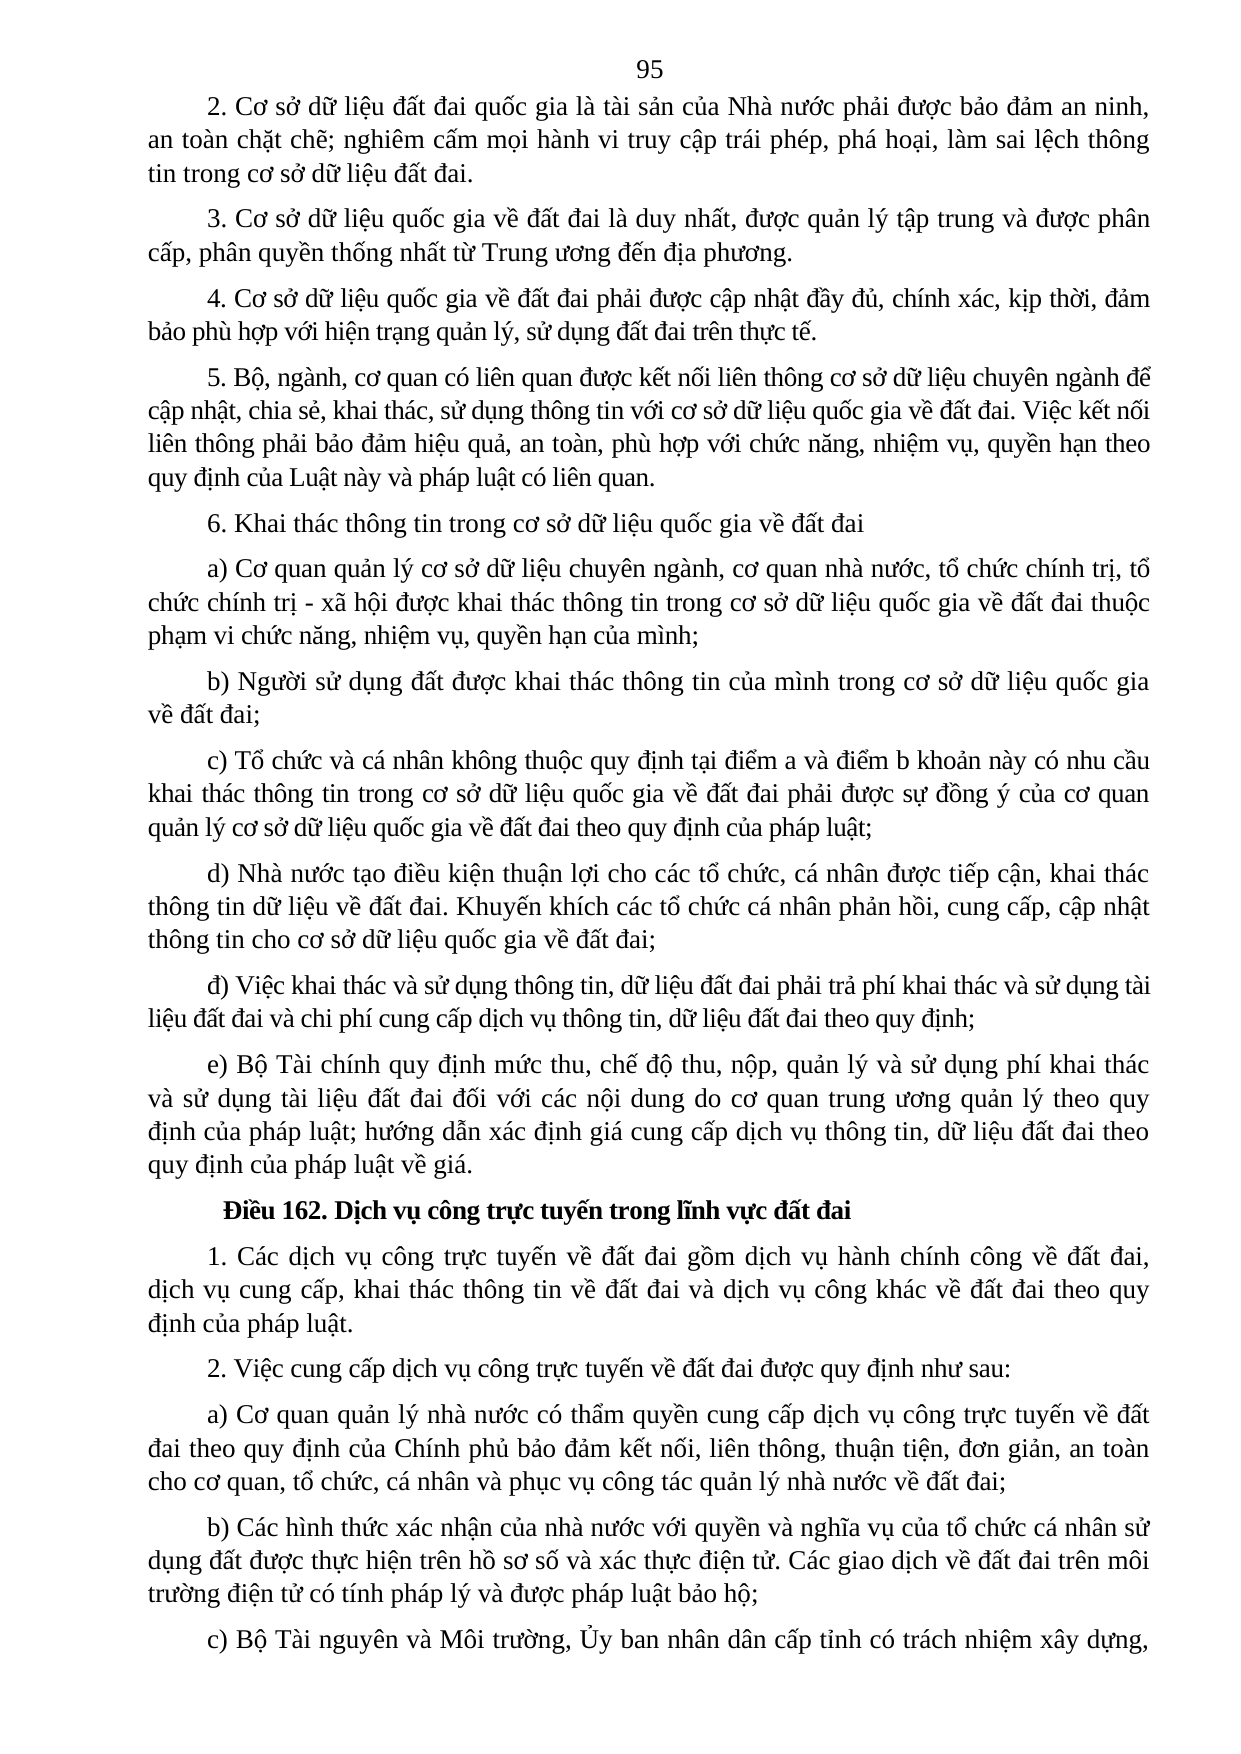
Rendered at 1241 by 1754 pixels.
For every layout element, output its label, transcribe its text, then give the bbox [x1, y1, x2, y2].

text 2. Việc cung cấp dịch vụ công trực tuyến về đất đai được quy định như sau: [148, 1351, 1152, 1384]
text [148, 1622, 1152, 1655]
text 4. Cơ sở dữ liệu quốc gia về đất đai phải được cập nhật đầy đủ, chính xác, kịp thời, đảm bảo phù hợp với hiện trạng quản lý, sử dụng đất đai trên thực tế. [148, 280, 1152, 347]
text 5. Bộ, ngành, cơ quan có liên quan được kết nối liên thông cơ sở dữ liệu chuyên ngành để cập nhật, chia sẻ, khai thác, sử dụng thông tin với cơ sở dữ liệu quốc gia về đất đai. Việc kết nối liên thông phải bảo đảm hiệu quả, an toàn, phù hợp với chức năng, nhiệm vụ, quyền hạn theo quy định của Luật này và pháp luật có liên quan. [148, 359, 1152, 493]
text e) Bộ Tài chính quy định mức thu, chế độ thu, nộp, quản lý và sử dụng phí khai thác và sử dụng tài liệu đất đai đối với các nội dung do cơ quan trung ương quản lý theo quy định của pháp luật; hướng dẫn xác định giá cung cấp dịch vụ thông tin, dữ liệu đất đai theo quy định của pháp luật về giá. [148, 1047, 1152, 1180]
text 3. Cơ sở dữ liệu quốc gia về đất đai là duy nhất, được quản lý tập trung và được phân cấp, phân quyền thống nhất từ Trung ương đến địa phương. [148, 201, 1152, 268]
text c) Tổ chức và cá nhân không thuộc quy định tại điểm a và điểm b khoản này có nhu cầu khai thác thông tin trong cơ sở dữ liệu quốc gia về đất đai phải được sự đồng ý của cơ quan quản lý cơ sở dữ liệu quốc gia về đất đai theo quy định của pháp luật; [148, 743, 1152, 843]
text a) Cơ quan quản lý nhà nước có thẩm quyền cung cấp dịch vụ công trực tuyến về đất đai theo quy định của Chính phủ bảo đảm kết nối, liên thông, thuận tiện, đơn giản, an toàn cho cơ quan, tổ chức, cá nhân và phục vụ công tác quản lý nhà nước về đất đai; [148, 1397, 1152, 1497]
text 6. Khai thác thông tin trong cơ sở dữ liệu quốc gia về đất đai [148, 505, 1152, 539]
list Dịch vụ công trực tuyến trong lĩnh vực đất đai [148, 1193, 1152, 1226]
text 2. Cơ sở dữ liệu đất đai quốc gia là tài sản của Nhà nước phải được bảo đảm an ninh, an toàn chặt chẽ; nghiêm cấm mọi hành vi truy cập trái phép, phá hoại, làm sai lệch thông tin trong cơ sở dữ liệu đất đai. [148, 89, 1152, 189]
text b) Các hình thức xác nhận của nhà nước với quyền và nghĩa vụ của tổ chức cá nhân sử dụng đất được thực hiện trên hồ sơ số và xác thực điện tử. Các giao dịch về đất đai trên môi trường điện tử có tính pháp lý và được pháp luật bảo hộ; [148, 1509, 1152, 1609]
text d) Nhà nước tạo điều kiện thuận lợi cho các tổ chức, cá nhân được tiếp cận, khai thác thông tin dữ liệu về đất đai. Khuyến khích các tổ chức cá nhân phản hồi, cung cấp, cập nhật thông tin cho cơ sở dữ liệu quốc gia về đất đai; [148, 855, 1152, 955]
text 1. Các dịch vụ công trực tuyến về đất đai gồm dịch vụ hành chính công về đất đai, dịch vụ cung cấp, khai thác thông tin về đất đai và dịch vụ công khác về đất đai theo quy định của pháp luật. [148, 1239, 1152, 1339]
text đ) Việc khai thác và sử dụng thông tin, dữ liệu đất đai phải trả phí khai thác và sử dụng tài liệu đất đai và chi phí cung cấp dịch vụ thông tin, dữ liệu đất đai theo quy định; [148, 968, 1152, 1034]
text a) Cơ quan quản lý cơ sở dữ liệu chuyên ngành, cơ quan nhà nước, tổ chức chính trị, tổ chức chính trị - xã hội được khai thác thông tin trong cơ sở dữ liệu quốc gia về đất đai thuộc phạm vi chức năng, nhiệm vụ, quyền hạn của mình; [148, 551, 1152, 651]
text b) Người sử dụng đất được khai thác thông tin của mình trong cơ sở dữ liệu quốc gia về đất đai; [148, 664, 1152, 730]
